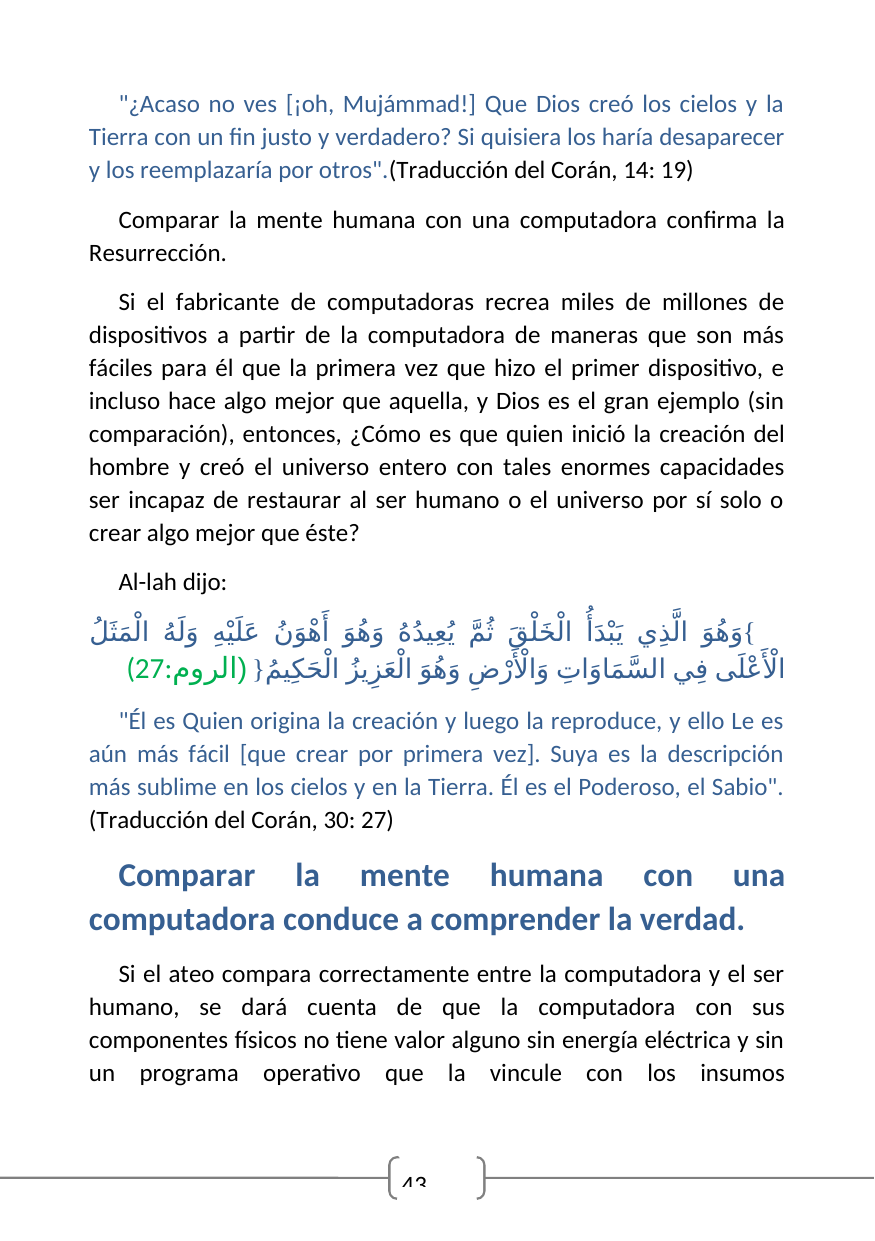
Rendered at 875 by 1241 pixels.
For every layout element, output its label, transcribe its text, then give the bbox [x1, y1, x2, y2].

subtitle Comparar la mente humana con una computadora conduce a comprender la verdad. [89, 853, 785, 938]
text Si el fabricante de computadoras recrea miles de millones de dispositivos a partir de la computadora de maneras que son más fáciles para él que la primera vez que hizo el primer dispositivo, e incluso hace algo mejor que aquella, y Dios es el gran ejemplo (sin comparación), entonces, ¿Cómo es que quien inició la creación del hombre y creó el universo entero con tales enormes capacidades ser incapaz de restaurar al ser humano o el universo por sí solo o crear algo mejor que éste? [89, 287, 785, 547]
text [89, 958, 785, 1087]
text "Él es Quien origina la creación y luego la reproduce, y ello Le es aún más fácil [que crear por primera vez]. Suya es la descripción más sublime en los cielos y en la Tierra. Él es el Poderoso, el Sabio".(Traducción del Corán, 30: 27) [89, 705, 785, 834]
text "¿Acaso no ves [¡oh, Mujámmad!] Que Dios creó los cielos y la Tierra con un fin justo y verdadero? Si quisiera los haría desaparecer y los reemplazaría por otros".(Traducción del Corán, 14: 19) [89, 89, 785, 185]
text Comparar la mente humana con una computadora confirma la Resurrección. [89, 204, 785, 267]
text }وَهُوَ الَّذِي يَبْدَأُ الْخَلْقَ ثُمَّ يُعِيدُهُ وَهُوَ أَهْوَنُ عَلَيْهِ وَلَهُ الْمَثَلُ الْأَعْلَى فِي السَّمَاوَاتِ وَالْأَرْضِ وَهُوَ الْعَزِيزُ الْحَكِيمُ{ (الروم:27) [89, 616, 785, 686]
text Al-lah dijo: [89, 567, 785, 597]
